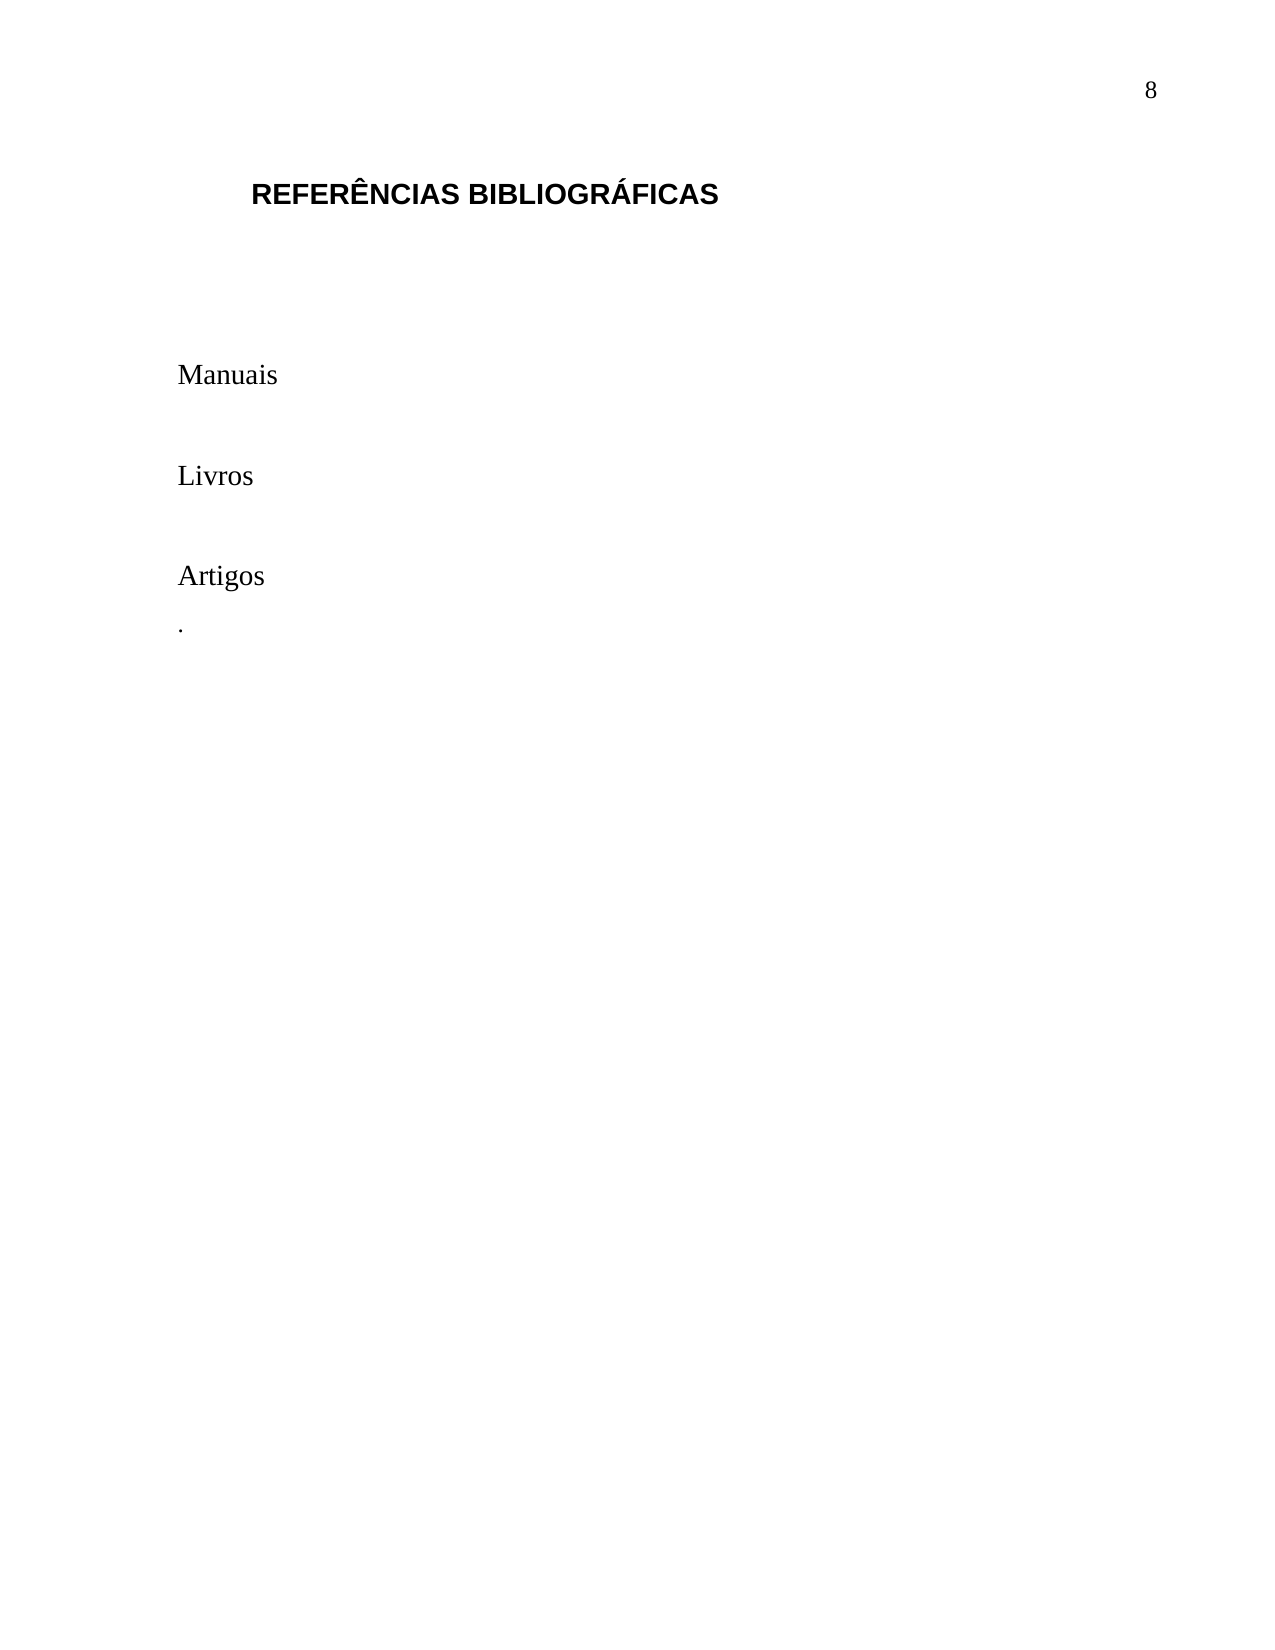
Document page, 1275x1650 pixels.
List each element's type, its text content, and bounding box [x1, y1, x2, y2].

text Comparar as atividades esperadas com as executadas, ressaltando quais foram as suas contribuições para a empresa e quais as sugestões de melhoria que ele sugere para o processo atual ou futuro. O estudante deve ser breve e se basear nos fatos anteriormente deve apresentar conclusões, recomendações descritas. Neste espaço, o aluno e/ou sugestões para superar as dificuldades encontradas durante o estágio ou também para melhorar o aproveitamento e rendimento durante o estágio. REFERÊNCIAS BIBLIOGRÁFICAS [177, 177, 1149, 211]
text Artigos [177, 558, 1158, 592]
text Manuais [177, 357, 1158, 390]
text . [177, 609, 1157, 638]
text Livros [177, 458, 1158, 491]
